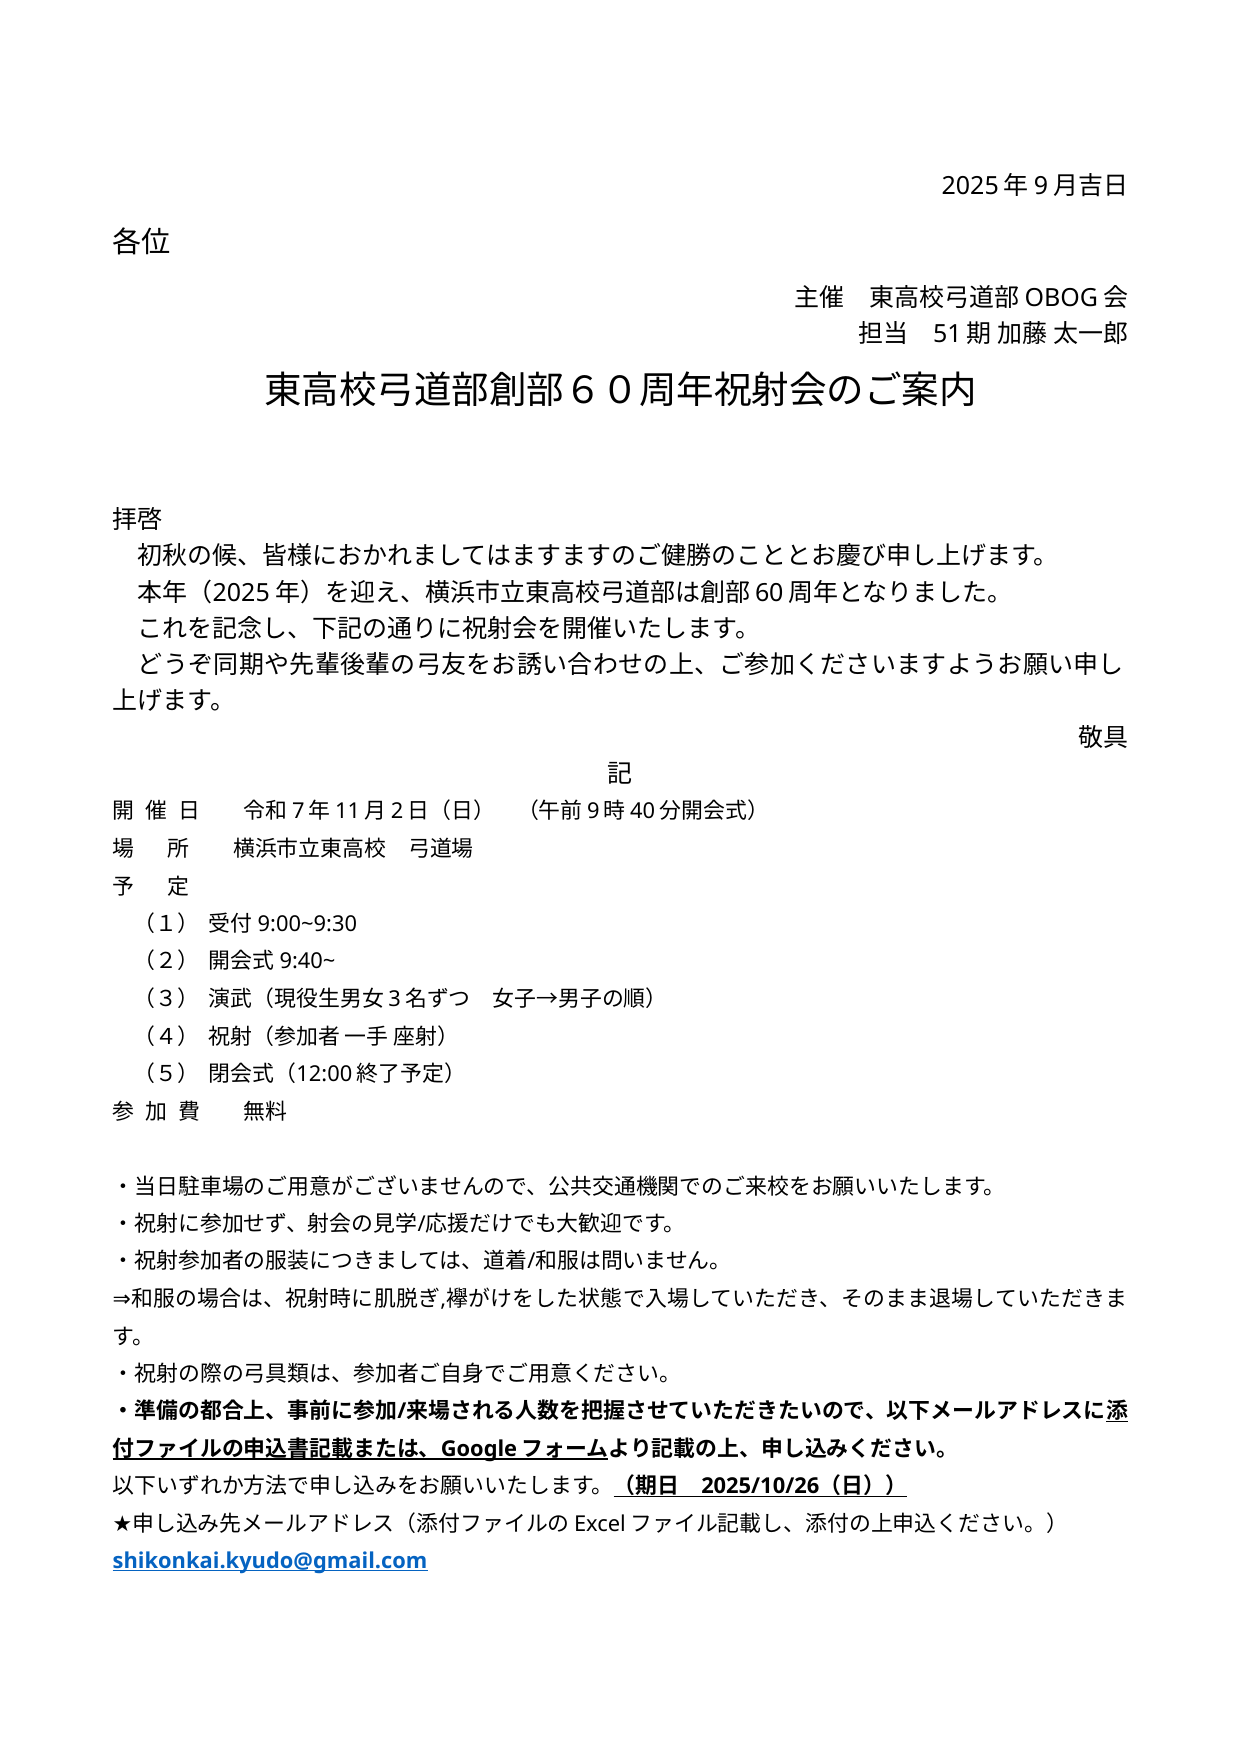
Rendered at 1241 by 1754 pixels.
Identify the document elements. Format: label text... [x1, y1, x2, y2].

text 各位 [112, 202, 1128, 277]
list 閉会式（12:00終了予定） [134, 1053, 1128, 1091]
subtitle 記 [112, 753, 1128, 791]
text 敬具 [112, 717, 1128, 753]
text ・祝射の際の弓具類は、参加者ご自身でご用意ください。 ・準備の都合上、事前に参加/来場される人数を把握させていただきたいので、以下メールアドレスに添付ファイルの申込書記載または、Googleフォームより記載の上、申し込みください。 [112, 1353, 1128, 1466]
text 初秋の候、皆様におかれましてはますますのご健勝のこととお慶び申し上げます。 [112, 536, 1128, 572]
text 開催日 令和7年11月2日（日） （午前9時40分開会式） [112, 791, 1128, 828]
text ・祝射参加者の服装につきましては、道着/和服は問いません。 ⇒和服の場合は、祝射時に肌脱ぎ,襷がけをした状態で入場していただき、そのまま退場していただきます。 [112, 1241, 1128, 1353]
text 拝啓 [112, 499, 1128, 536]
text どうぞ同期や先輩後輩の弓友をお誘い合わせの上、ご参加くださいますようお願い申し上げます。 [112, 644, 1128, 717]
text 東高校弓道部創部６０周年祝射会のご案内 [112, 349, 1128, 424]
list 祝射（参加者 一手 座射） [134, 1016, 1128, 1053]
list 開会式 9:40~ [134, 941, 1128, 978]
text 本年（2025年）を迎え、横浜市立東高校弓道部は創部60周年となりました。 [112, 572, 1128, 608]
text 予定 [112, 866, 1128, 903]
text shikonkai.kyudo@gmail.com [112, 1541, 1128, 1578]
text 以下いずれか方法で申し込みをお願いいたします。（期日 2025/10/26（日）） [112, 1466, 1128, 1503]
text ・当日駐車場のご用意がございませんので、公共交通機関でのご来校をお願いいたします。 ・祝射に参加せず、射会の見学/応援だけでも大歓迎です。 [112, 1166, 1128, 1241]
text 参加費 無料 [112, 1091, 1128, 1128]
text ★申し込み先メールアドレス（添付ファイルのExcelファイル記載し、添付の上申込ください。） [112, 1503, 1128, 1541]
list 演武（現役生男女3名ずつ 女子→男子の順） [134, 978, 1128, 1016]
text 2025年9月吉日 [112, 164, 1128, 202]
text 主催 東高校弓道部OBOG会 [112, 277, 1128, 313]
text これを記念し、下記の通りに祝射会を開催いたします。 [112, 608, 1128, 644]
list 受付 9:00~9:30 [134, 903, 1128, 941]
text 担当 51期 加藤 太一郎 [112, 313, 1128, 349]
text 場所 横浜市立東高校 弓道場 [112, 828, 1128, 866]
